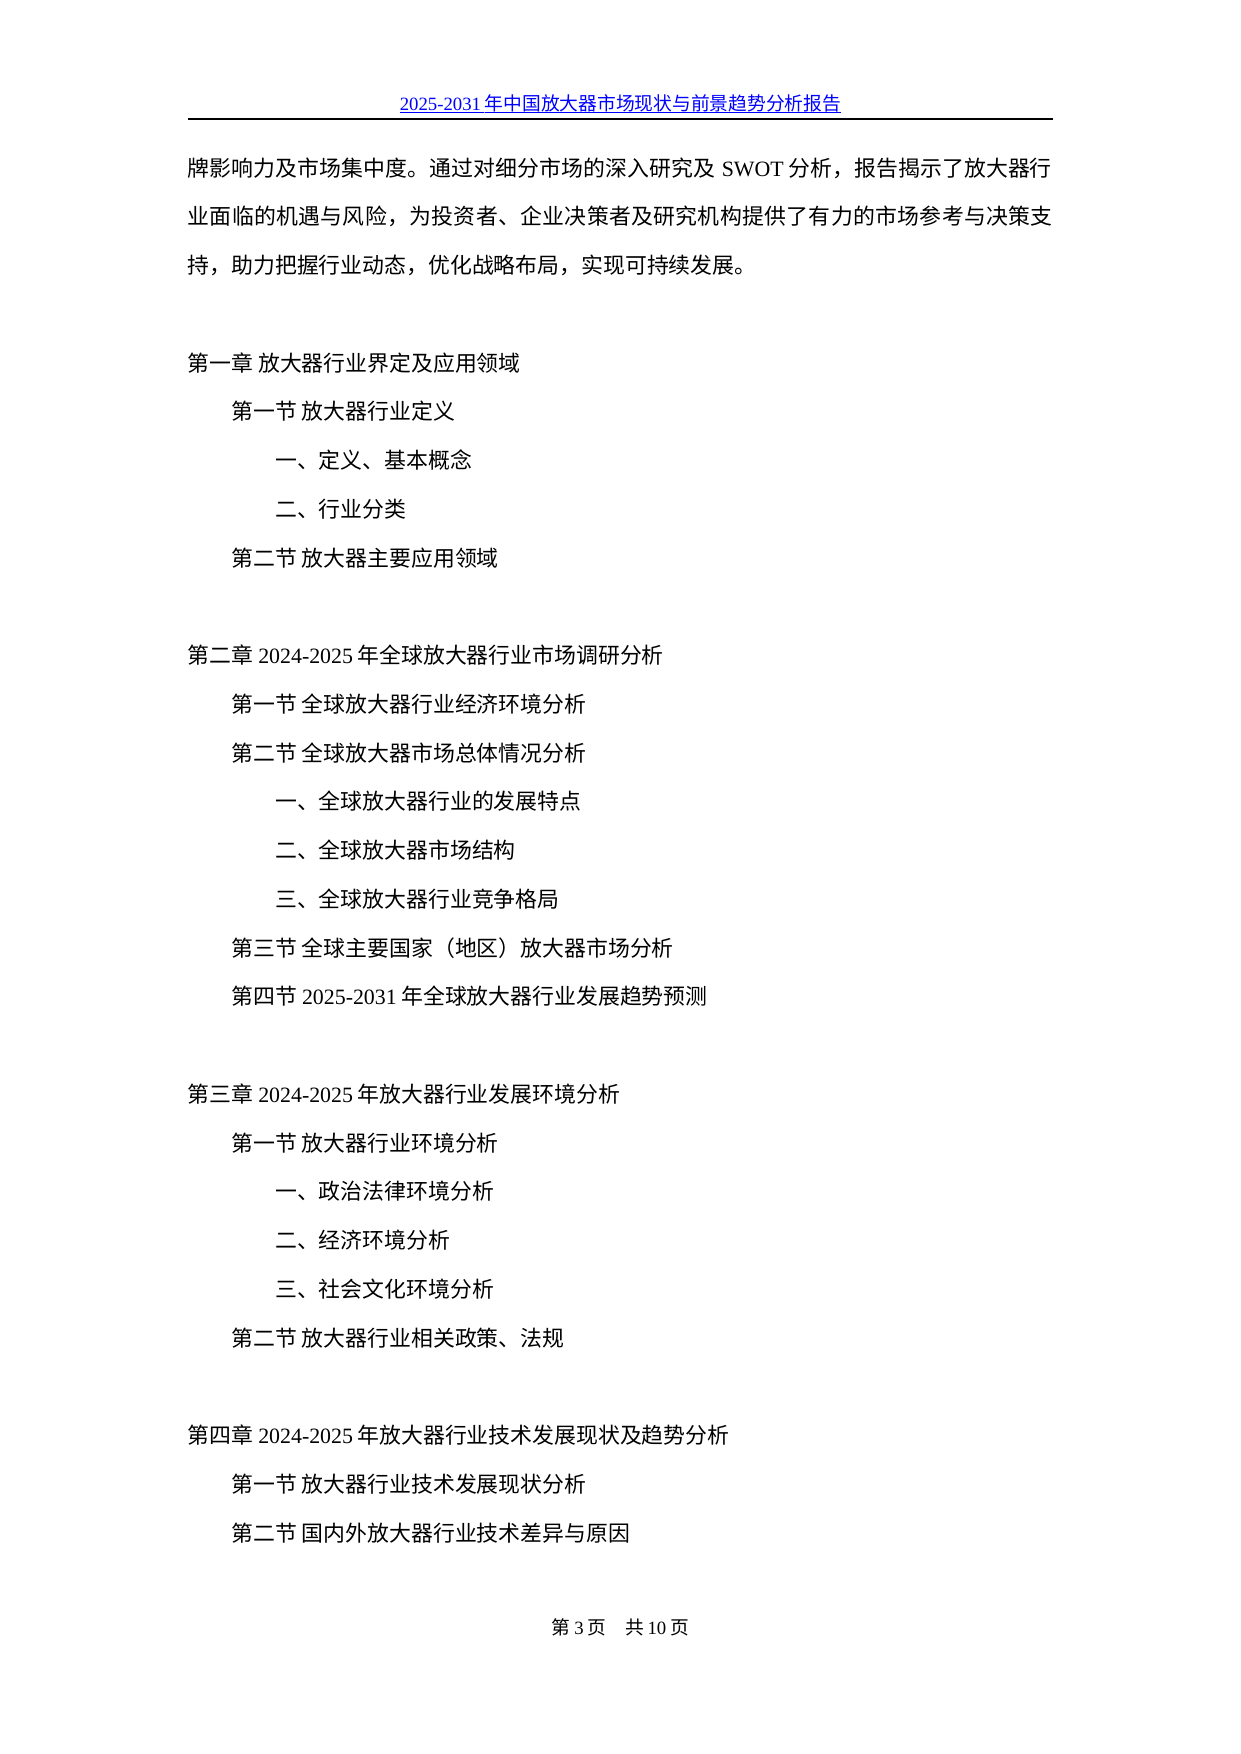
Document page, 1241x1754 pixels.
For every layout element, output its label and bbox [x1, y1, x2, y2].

text [187, 150, 1053, 1548]
